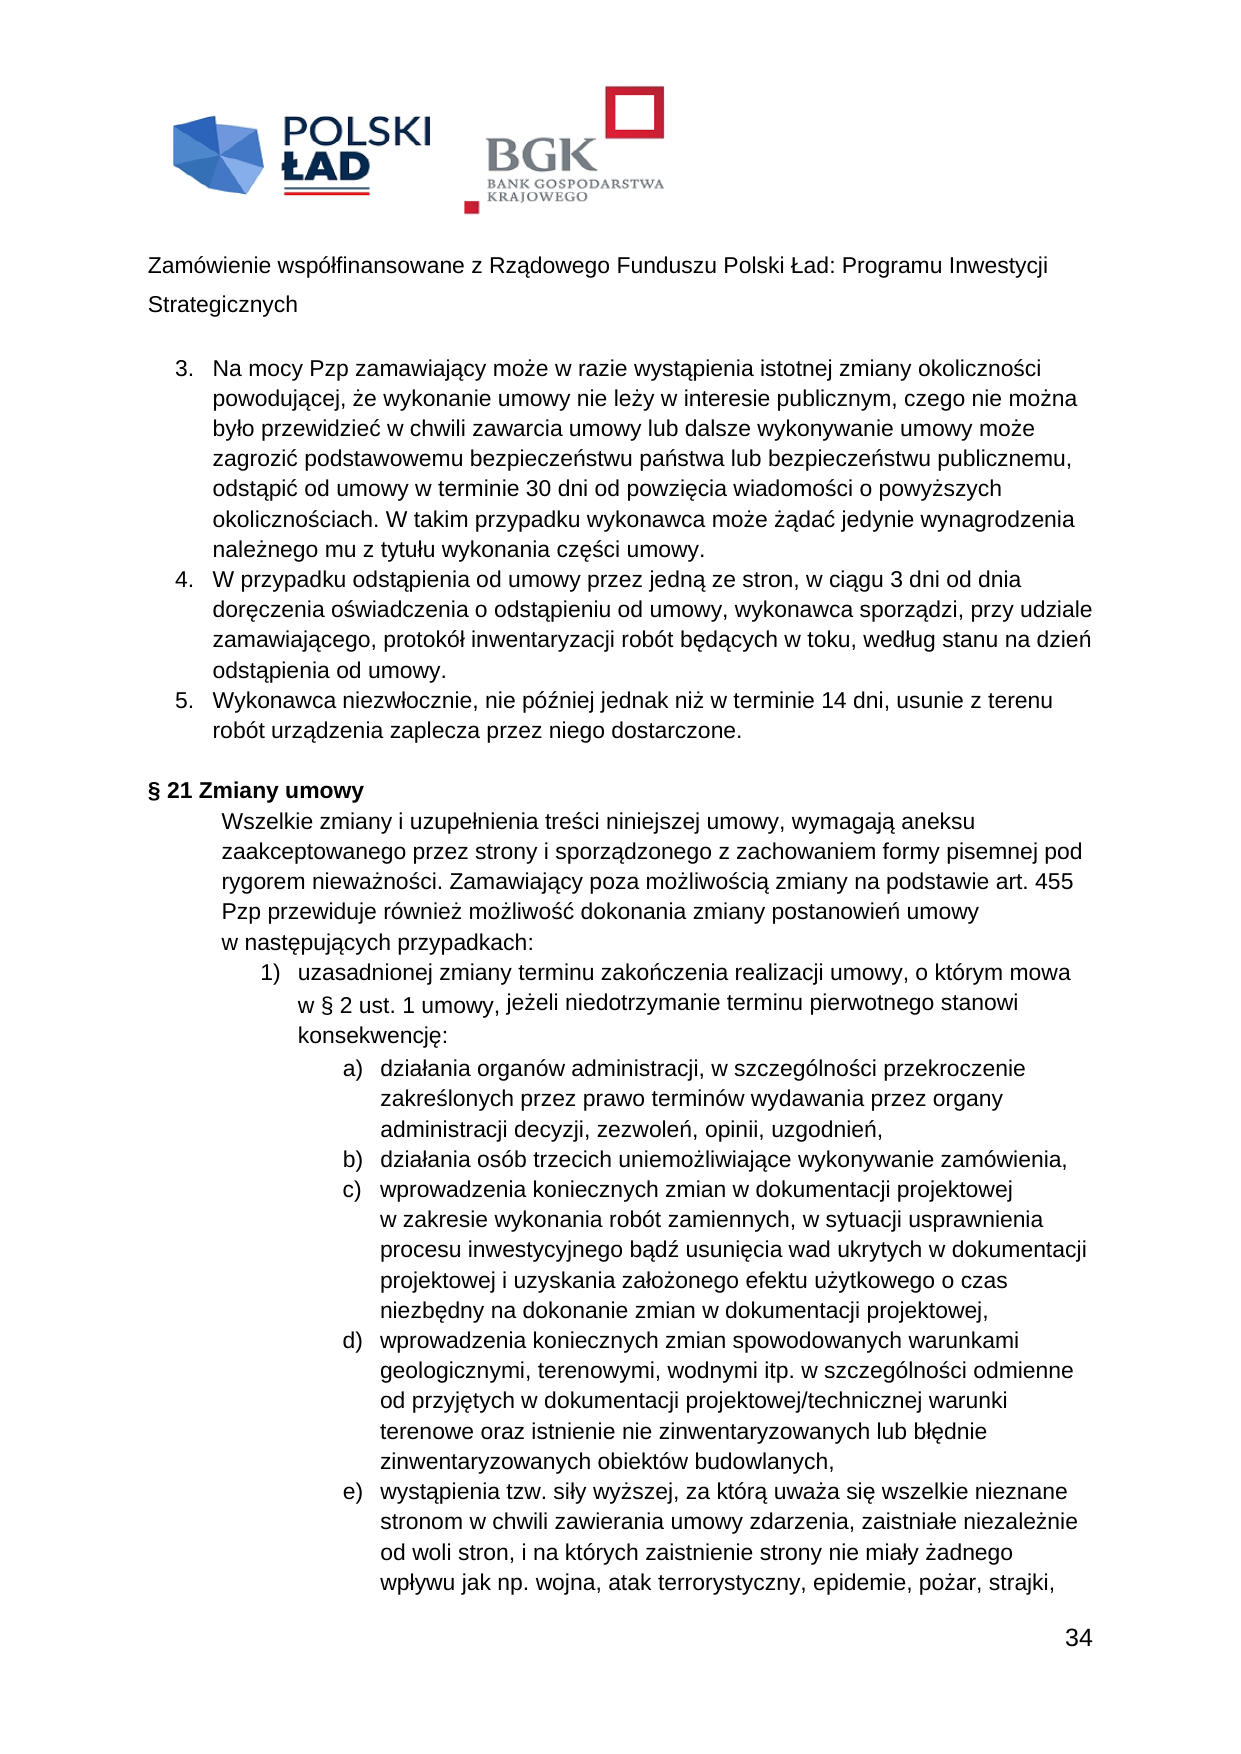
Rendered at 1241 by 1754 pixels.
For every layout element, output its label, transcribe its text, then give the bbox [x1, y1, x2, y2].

list działania organów administracji, w szczególności przekroczenie zakreślonych przez prawo terminów wydawania przez organy administracji decyzji, zezwoleń, opinii, uzgodnień, [343, 1055, 1093, 1142]
list wprowadzenia koniecznych zmian spowodowanych warunkami geologicznymi, terenowymi, wodnymi itp. w szczególności odmienne od przyjętych w dokumentacji projektowej/technicznej warunki terenowe oraz istnienie nie zinwentaryzowanych lub błędnie zinwentaryzowanych obiektów budowlanych, [342, 1327, 1093, 1474]
text Wszelkie zmiany i uzupełnienia treści niniejszej umowy, wymagają aneksu zaakceptowanego przez strony i sporządzonego z zachowaniem formy pisemnej pod rygorem nieważności. Zamawiający poza możliwością zmiany na podstawie art. 455 Pzp przewiduje również możliwość dokonania zmiany postanowień umowy w następujących przypadkach: [221, 808, 1093, 955]
list Wykonawca niezwłocznie, nie później jednak niż w terminie 14 dni, usunie z terenu robót urządzenia zaplecza przez niego dostarczone. [175, 687, 1093, 743]
list W przypadku odstąpienia od umowy przez jedną ze stron, w ciągu 3 dni od dnia doręczenia oświadczenia o odstąpieniu od umowy, wykonawca sporządzi, przy udziale zamawiającego, protokół inwentaryzacji robót będących w toku, według stanu na dzień odstąpienia od umowy. [175, 566, 1093, 683]
list Na mocy Pzp zamawiający może w razie wystąpienia istotnej zmiany okoliczności powodującej, że wykonanie umowy nie leży w interesie publicznym, czego nie można było przewidzieć w chwili zawarcia umowy lub dalsze wykonywanie umowy może zagrozić podstawowemu bezpieczeństwu państwa lub bezpieczeństwu publicznemu, odstąpić od umowy w terminie 30 dni od powzięcia wiadomości o powyższych okolicznościach. W takim przypadku wykonawca może żądać jedynie wynagrodzenia należnego mu z tytułu wykonania części umowy. [175, 354, 1093, 562]
list wprowadzenia koniecznych zmian w dokumentacji projektowej w zakresie wykonania robót zamiennych, w sytuacji usprawnienia procesu inwestycyjnego bądź usunięcia wad ukrytych w dokumentacji projektowej i uzyskania założonego efektu użytkowego o czas niezbędny na dokonanie zmian w dokumentacji projektowej, [342, 1176, 1093, 1323]
list uzasadnionej zmiany terminu zakończenia realizacji umowy, o którym mowa w § 2 ust. 1 umowy, jeżeli niedotrzymanie terminu pierwotnego stanowi konsekwencję: [260, 959, 1093, 1051]
text § 21 Zmiany umowy [148, 777, 1093, 804]
list działania osób trzecich uniemożliwiające wykonywanie zamówienia, [343, 1146, 1093, 1172]
picture [148, 74, 688, 227]
